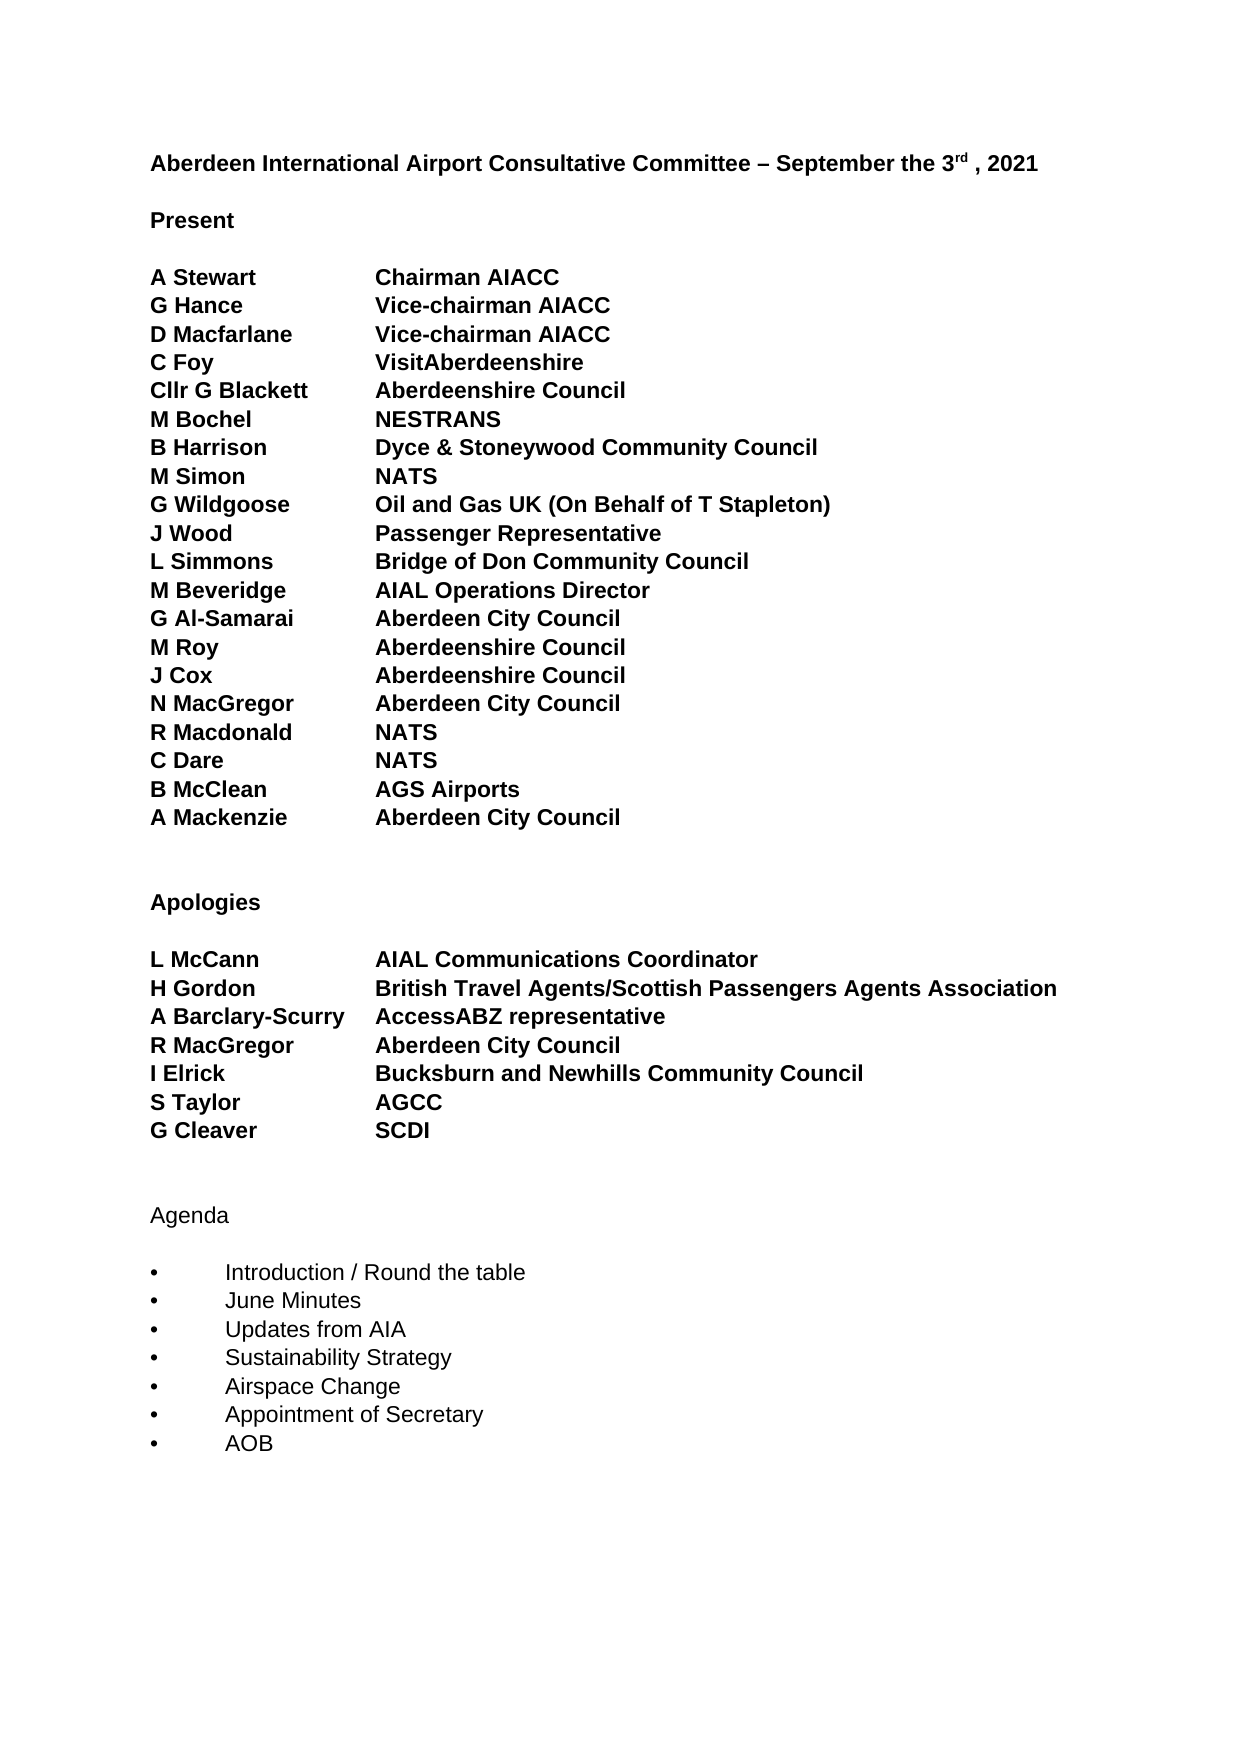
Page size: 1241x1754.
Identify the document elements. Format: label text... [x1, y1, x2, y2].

text M Simon NATS [150, 463, 1090, 489]
text J Cox Aberdeenshire Council [150, 662, 1090, 688]
text A Stewart Chairman AIACC [150, 264, 1090, 290]
text M Roy Aberdeenshire Council [150, 633, 1090, 660]
text • Sustainability Strategy [150, 1344, 1090, 1371]
text R MacGregor Aberdeen City Council [150, 1032, 1090, 1058]
text • June Minutes [150, 1287, 1090, 1314]
text G Al-Samarai Aberdeen City Council [150, 605, 1090, 631]
text A Mackenzie Aberdeen City Council [150, 804, 1090, 830]
text B McClean AGS Airports [150, 776, 1090, 802]
text D Macfarlane Vice-chairman AIACC [150, 321, 1090, 347]
text • Updates from AIA [150, 1316, 1090, 1342]
text • AOB [150, 1430, 1090, 1456]
text G Wildgoose Oil and Gas UK (On Behalf of T Stapleton) [150, 491, 1090, 518]
text L McCann AIAL Communications Coordinator [150, 946, 1090, 973]
text Present [150, 207, 1090, 233]
text N MacGregor Aberdeen City Council [150, 690, 1090, 717]
text Aberdeen International Airport Consultative Committee – September the 3rd , 2021 [150, 150, 1090, 176]
text S Taylor AGCC [150, 1088, 1090, 1115]
text A Barclary-Scurry AccessABZ representative [150, 1003, 1090, 1029]
text R Macdonald NATS [150, 719, 1090, 745]
text M Bochel NESTRANS [150, 406, 1090, 432]
text C Dare NATS [150, 747, 1090, 773]
text Cllr G Blackett Aberdeenshire Council [150, 377, 1090, 404]
text J Wood Passenger Representative [150, 520, 1090, 546]
text H Gordon British Travel Agents/Scottish Passengers Agents Association [150, 975, 1090, 1001]
text C Foy VisitAberdeenshire [150, 349, 1090, 375]
text L Simmons Bridge of Don Community Council [150, 548, 1090, 574]
text I Elrick Bucksburn and Newhills Community Council [150, 1060, 1090, 1086]
text • Airspace Change [150, 1373, 1090, 1399]
text G Hance Vice-chairman AIACC [150, 292, 1090, 318]
text • Introduction / Round the table [150, 1259, 1090, 1285]
text • Appointment of Secretary [150, 1401, 1090, 1428]
text B Harrison Dyce & Stoneywood Community Council [150, 434, 1090, 461]
text M Beveridge AIAL Operations Director [150, 577, 1090, 603]
text Agenda [150, 1202, 1090, 1228]
text G Cleaver SCDI [150, 1117, 1090, 1143]
text Apologies [150, 889, 1090, 916]
